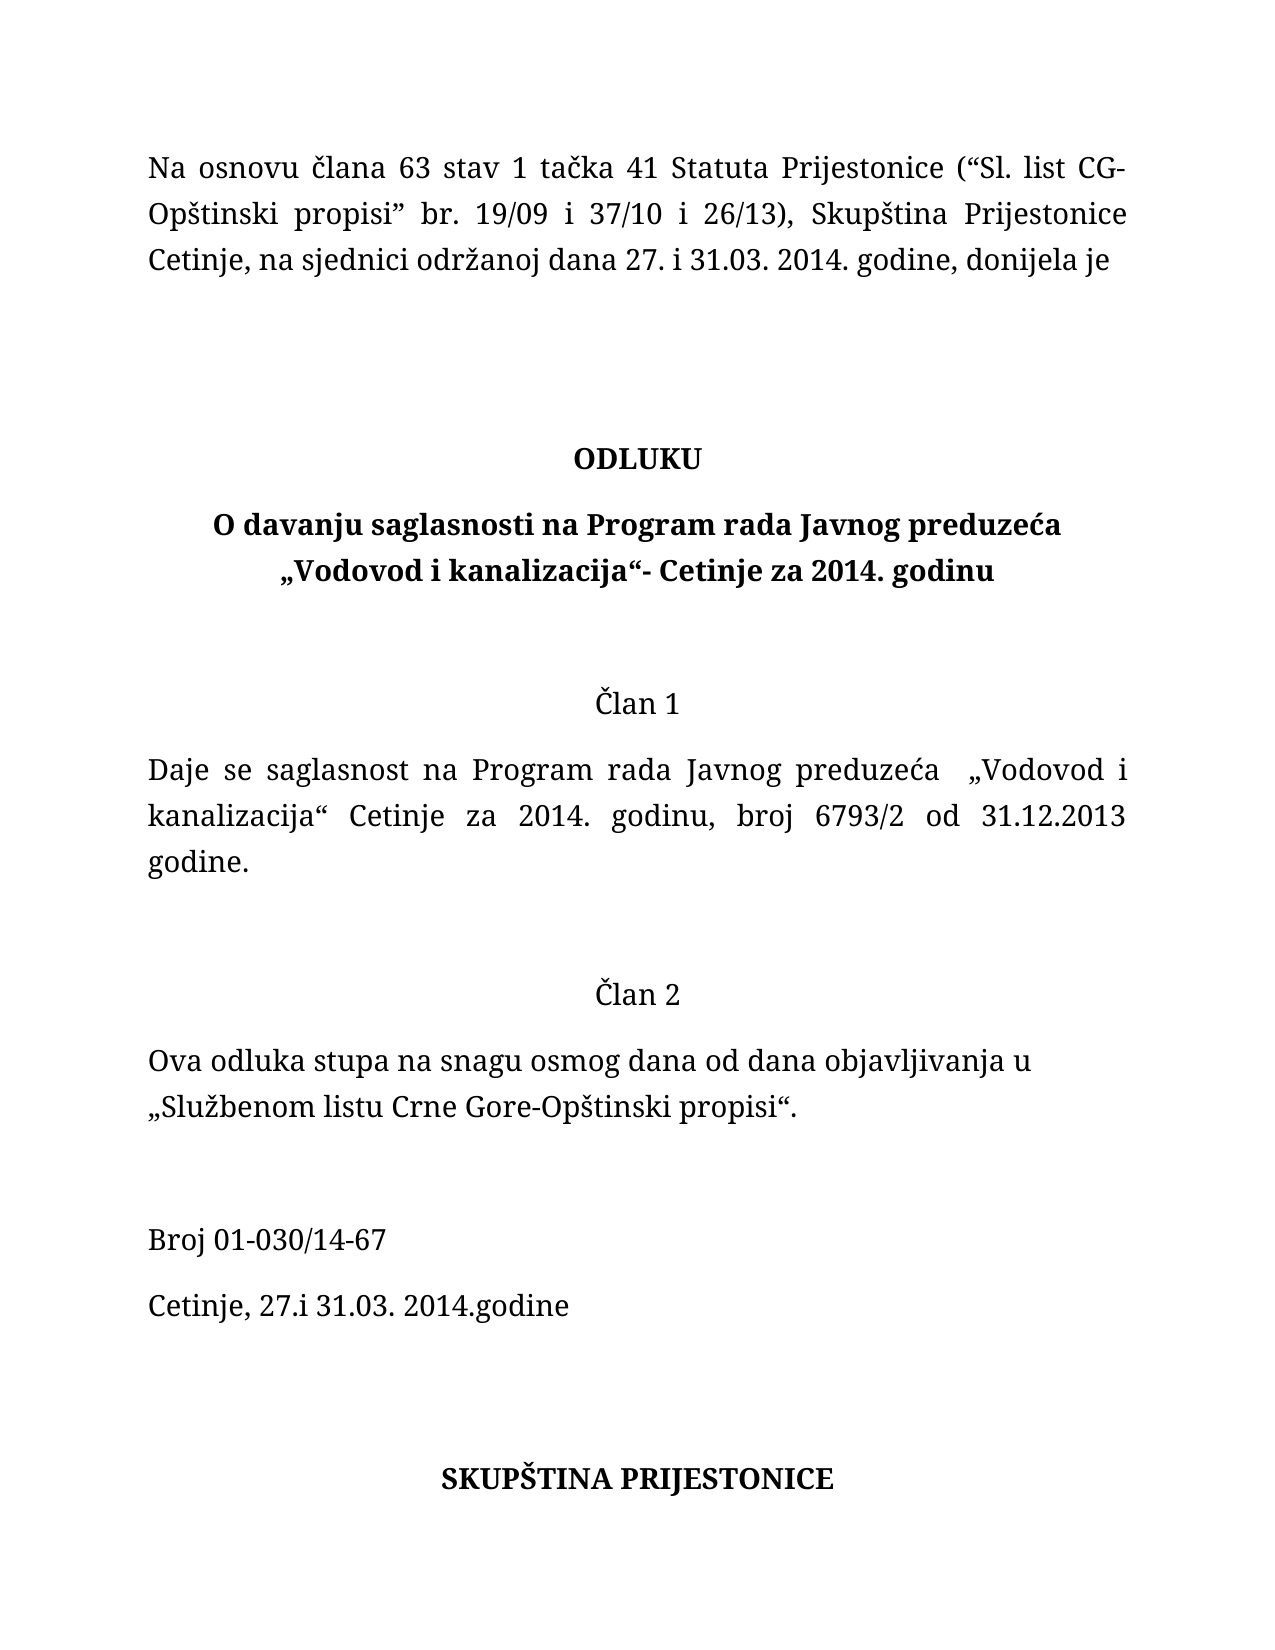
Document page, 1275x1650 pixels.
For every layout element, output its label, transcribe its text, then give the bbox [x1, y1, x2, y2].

text Član 2 [148, 974, 1127, 1013]
text Daje se saglasnost na Program rada Javnog preduzeća „Vodovod i kanalizacija“ Cetinje za 2014. godinu, broj 6793/2 od 31.12.2013 godine. [148, 750, 1127, 881]
text SKUPŠTINA PRIJESTONICE [148, 1458, 1127, 1498]
text ODLUKU [148, 438, 1127, 478]
text Ova odluka stupa na snagu osmog dana od dana objavljivanja u „Službenom listu Crne Gore-Opštinski propisi“. [148, 1040, 1127, 1126]
text Broj 01-030/14-67 [148, 1219, 1127, 1258]
text Cetinje, 27.i 31.03. 2014.godine [148, 1285, 1127, 1325]
text O davanju saglasnosti na Program rada Javnog preduzeća „Vodovod i kanalizacija“- Cetinje za 2014. godinu [148, 505, 1127, 590]
text Član 1 [148, 683, 1127, 723]
text Na osnovu člana 63 stav 1 tačka 41 Statuta Prijestonice (“Sl. list CG-Opštinski propisi” br. 19/09 i 37/10 i 26/13), Skupština Prijestonice Cetinje, na sjednici održanoj dana 27. i 31.03. 2014. godine, donijela je [148, 148, 1127, 278]
